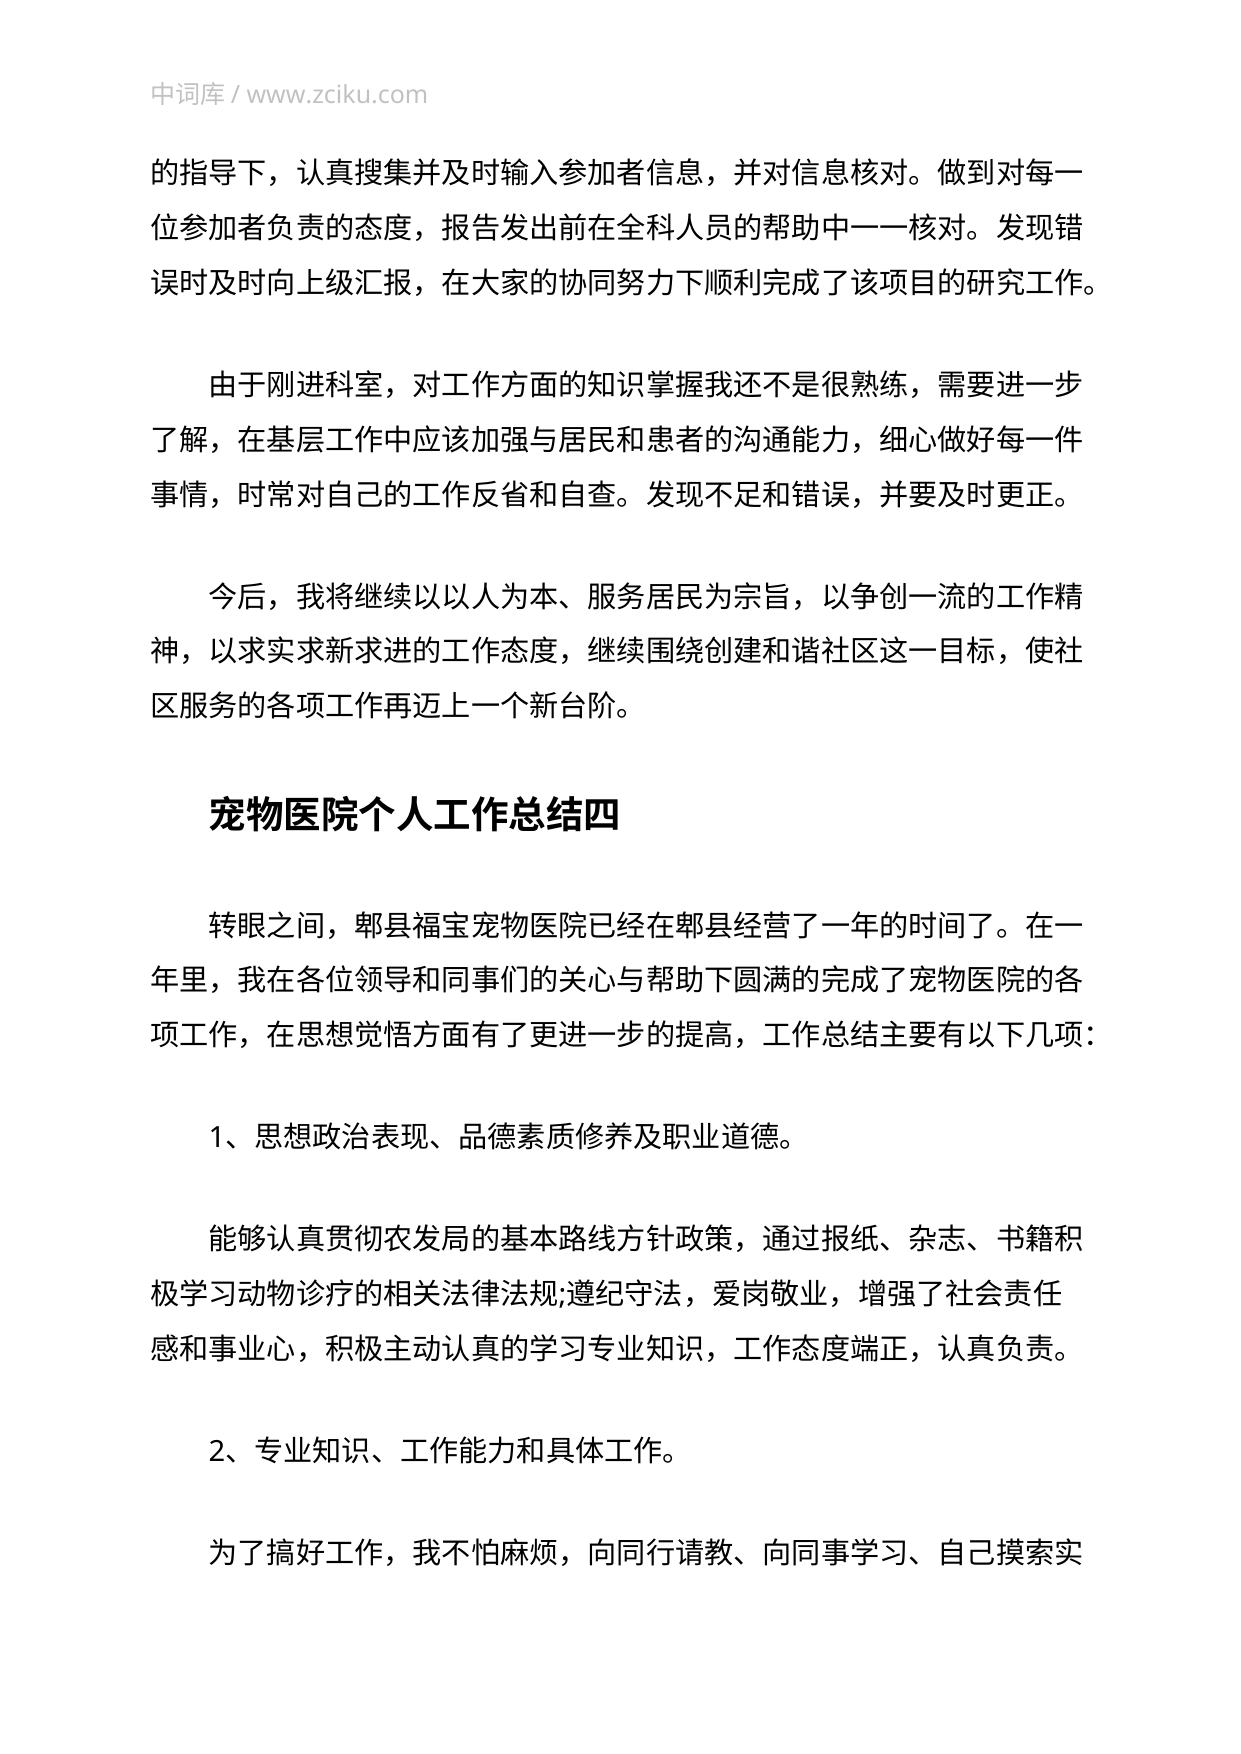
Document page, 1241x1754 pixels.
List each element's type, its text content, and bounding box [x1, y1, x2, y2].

text 1、思想政治表现、品德素质修养及职业道德。 [150, 1114, 1090, 1156]
text 今后，我将继续以以人为本、服务居民为宗旨，以争创一流的工作精神，以求实求新求进的工作态度，继续围绕创建和谐社区这一目标，使社区服务的各项工作再迈上一个新台阶。 [150, 573, 1090, 725]
text 能够认真贯彻农发局的基本路线方针政策，通过报纸、杂志、书籍积极学习动物诊疗的相关法律法规;遵纪守法，爱岗敬业，增强了社会责任感和事业心，积极主动认真的学习专业知识，工作态度端正，认真负责。 [150, 1216, 1090, 1368]
text 2、专业知识、工作能力和具体工作。 [150, 1427, 1090, 1470]
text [150, 1529, 1090, 1572]
text 宠物医院个人工作总结四 [150, 785, 1090, 839]
text 转眼之间，郫县福宝宠物医院已经在郫县经营了一年的时间了。在一年里，我在各位领导和同事们的关心与帮助下圆满的完成了宠物医院的各项工作，在思想觉悟方面有了更进一步的提高，工作总结主要有以下几项： [150, 902, 1090, 1054]
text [150, 150, 1090, 302]
text 由于刚进科室，对工作方面的知识掌握我还不是很熟练，需要进一步了解，在基层工作中应该加强与居民和患者的沟通能力，细心做好每一件事情，时常对自己的工作反省和自查。发现不足和错误，并要及时更正。 [150, 362, 1090, 514]
